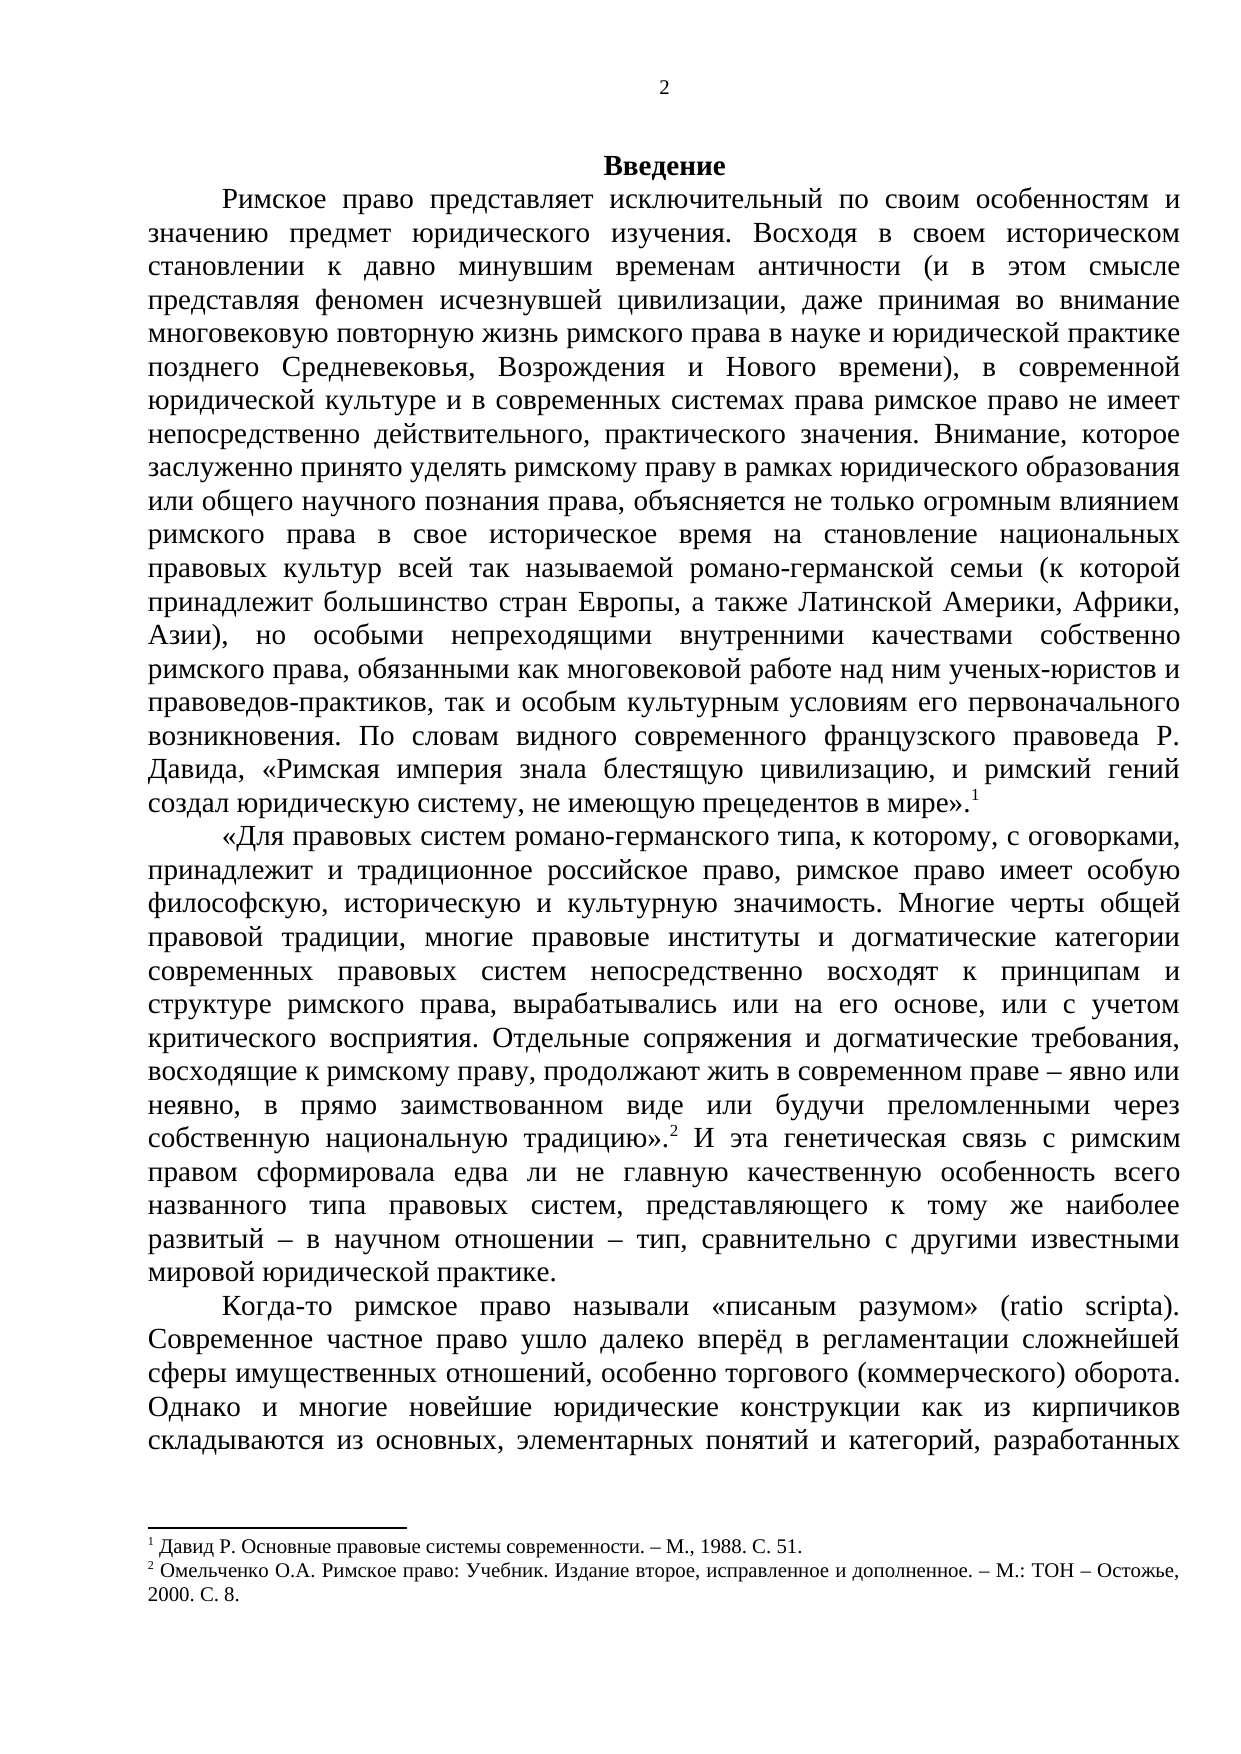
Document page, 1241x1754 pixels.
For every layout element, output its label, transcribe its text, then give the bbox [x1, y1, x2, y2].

text Введение [148, 148, 1181, 181]
text Римское право представляет исключительный по своим особенностям и значению предмет юридического изучения. Восходя в своем историческом становлении к давно минувшим временам античности (и в этом смысле представляя феномен исчезнувшей цивилизации, даже принимая во внимание многовековую повторную жизнь римского права в науке и юридической практике позднего Средневековья, Возрождения и Нового времени), в современной юридической культуре и в современных системах права римское право не имеет непосредственно действительного, практического значения. Внимание, которое заслуженно принято уделять римскому праву в рамках юридического образования или общего научного познания права, объясняется не только огромным влиянием римского права в свое историческое время на становление национальных правовых культур всей так называемой романо-германской семьи (к которой принадлежит большинство стран Европы, а также Латинской Америки, Африки, Азии), но особыми непреходящими внутренними качествами собственно римского права, обязанными как многовековой работе над ним ученых-юристов и правоведов-практиков, так и особым культурным условиям его первоначального возникновения. По словам видного современного французского правоведа Р. Давида, «Римская империя знала блестящую цивилизацию, и римский гений создал юридическую систему, не имеющую прецедентов в мире». [148, 181, 1181, 818]
text «Для правовых систем романо-германского типа, к которому, с оговорками, принадлежит и традиционное российское право, римское право имеет особую философскую, историческую и культурную значимость. Многие черты общей правовой традиции, многие правовые институты и догматические категории современных правовых систем непосредственно восходят к принципам и структуре римского права, вырабатывались или на его основе, или с учетом критического восприятия. Отдельные сопряжения и догматические требования, восходящие к римскому праву, продолжают жить в современном праве – явно или неявно, в прямо заимствованном виде или будучи преломленными через собственную национальную традицию». И эта генетическая связь с римским правом сформировала едва ли не главную качественную особенность всего названного типа правовых систем, представляющего к тому же наиболее развитый – в научном отношении – тип, сравнительно с другими известными мировой юридической практике. [148, 818, 1181, 1288]
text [148, 1288, 1181, 1456]
